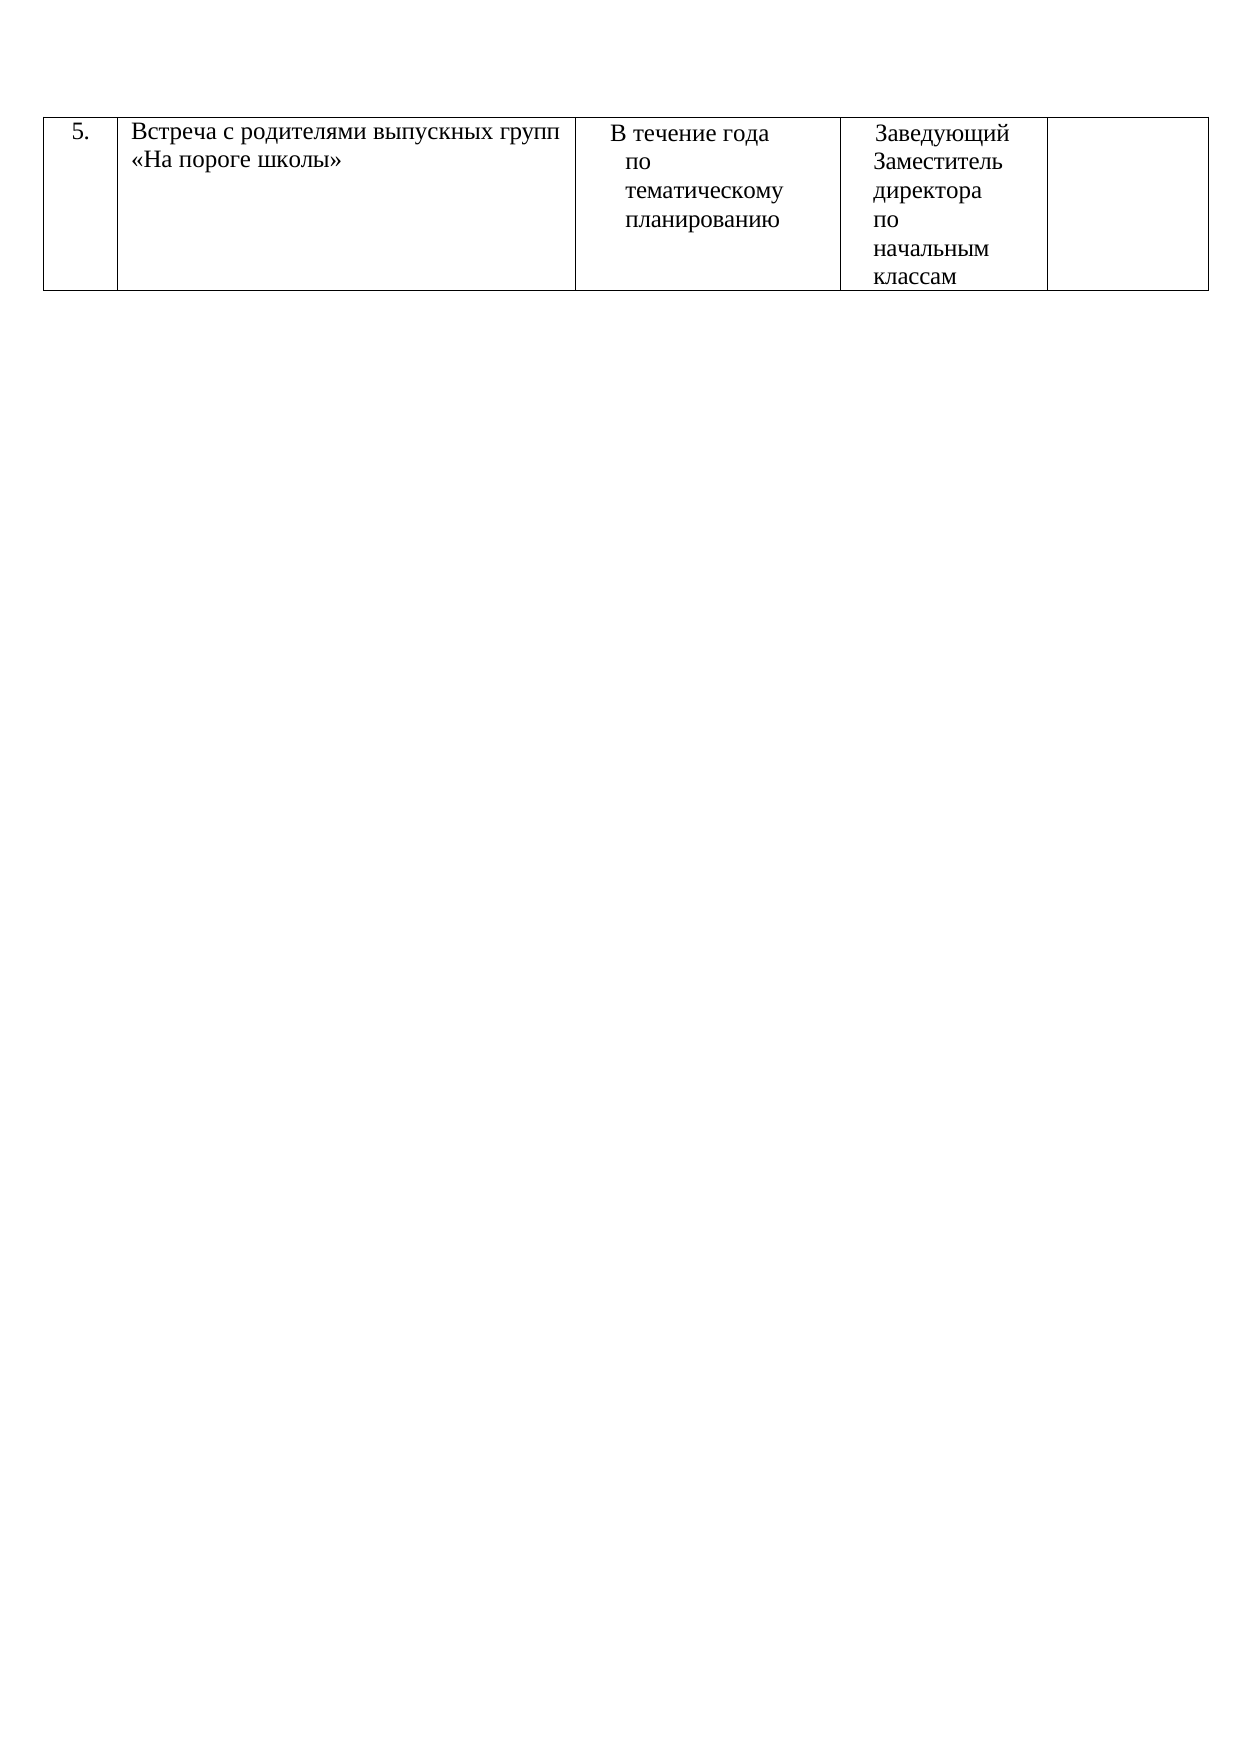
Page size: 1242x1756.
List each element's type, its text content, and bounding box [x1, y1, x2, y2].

table_header Заведующий Заместитель директора по начальным классам [841, 118, 1047, 290]
table_header [1048, 118, 1208, 290]
table_header Встреча с родителями выпускных групп «На пороге школы» [118, 118, 575, 290]
table_header В течение года по тематическому планированию [576, 118, 840, 290]
table_header 5. [44, 118, 117, 290]
